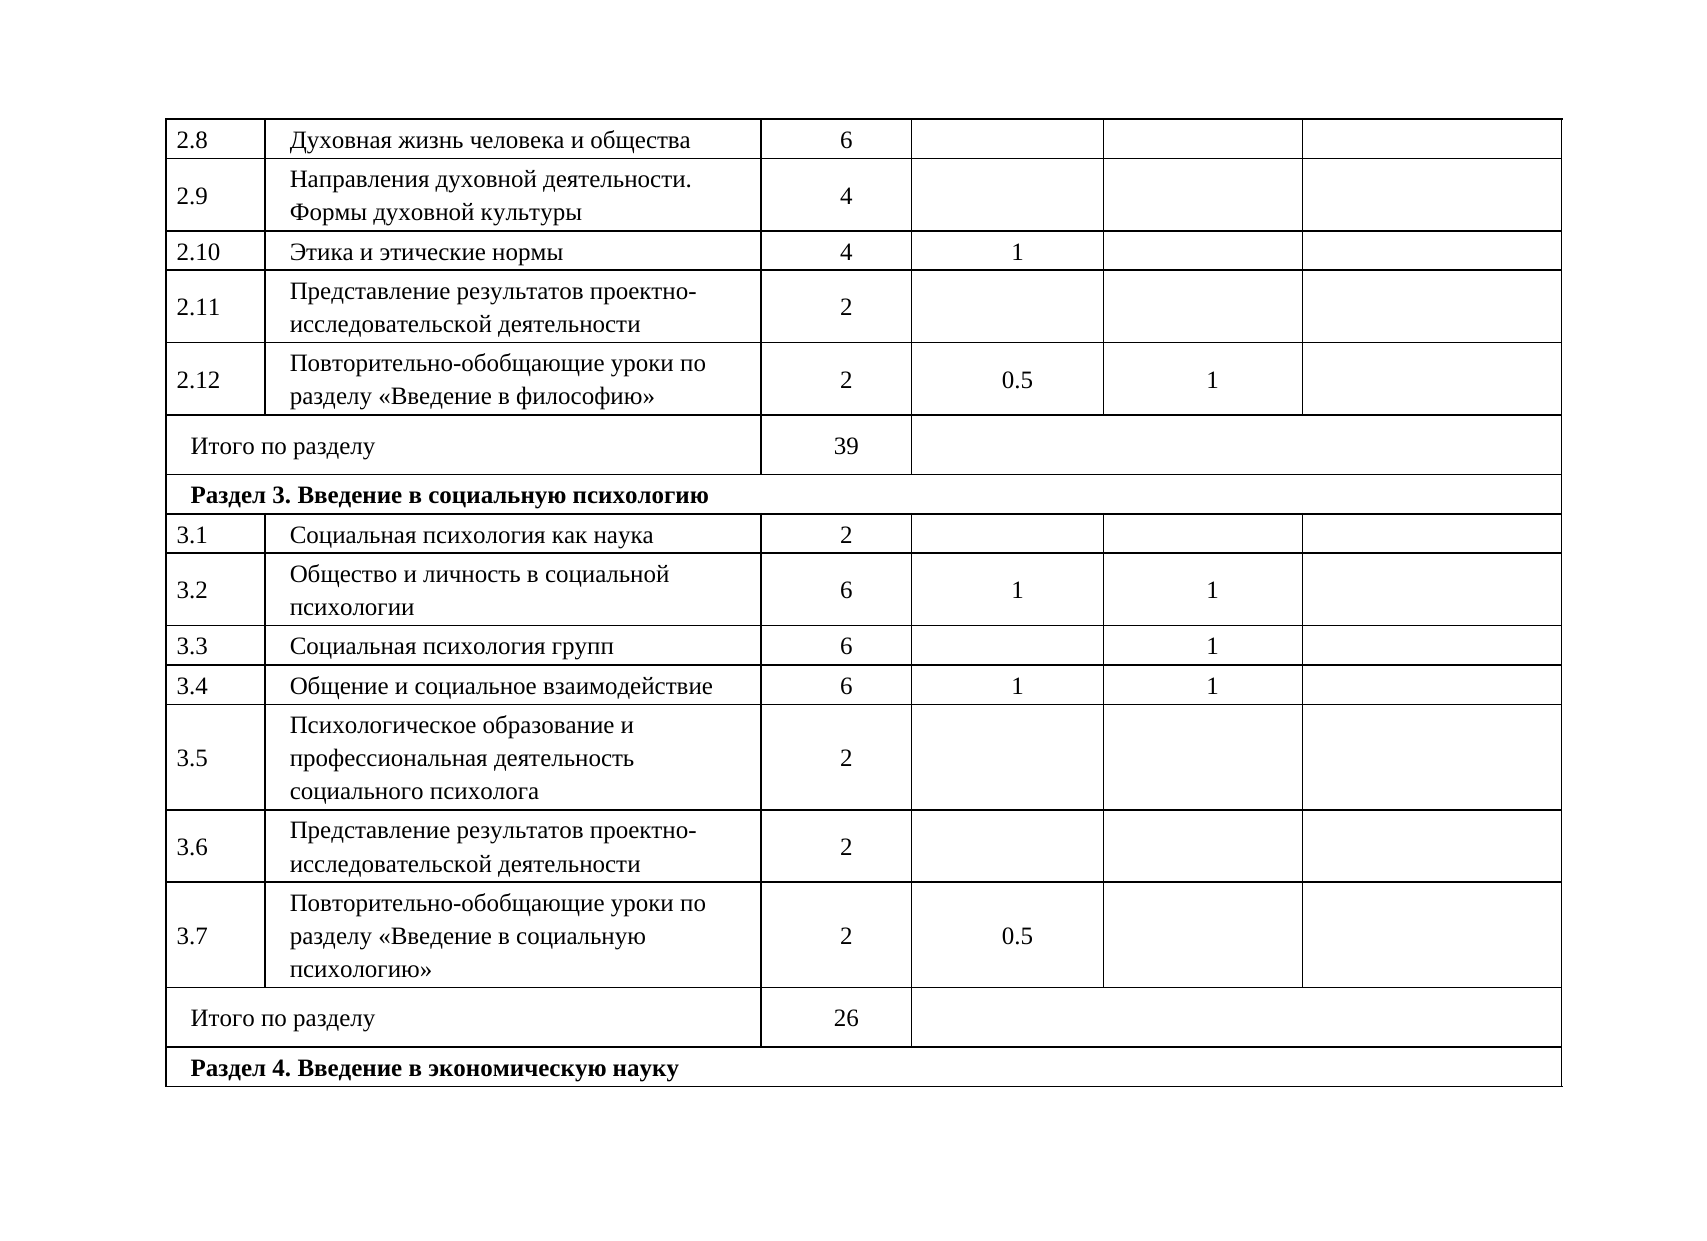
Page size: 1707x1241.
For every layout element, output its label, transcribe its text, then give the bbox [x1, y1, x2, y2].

table_cell 1 [1104, 343, 1302, 414]
table_cell [912, 120, 1103, 157]
table_cell 2 [762, 811, 911, 881]
table_cell 1 [912, 666, 1103, 703]
table_cell Общение и социальное взаимодействие [266, 666, 760, 703]
table_cell 3.3 [167, 626, 264, 664]
table_cell 2 [762, 705, 911, 809]
table_cell [1303, 705, 1561, 809]
table_cell Итого по разделу [167, 416, 760, 473]
table_cell 3.5 [167, 705, 264, 809]
table_cell Раздел 4. Введение в экономическую науку [167, 1048, 1561, 1086]
table_cell [1104, 811, 1302, 881]
table_cell Этика и этические нормы [266, 232, 760, 269]
table_cell 4 [762, 159, 911, 230]
table_cell [1303, 666, 1561, 703]
table_cell 3.1 [167, 515, 264, 552]
table_cell [1303, 159, 1561, 230]
table_cell Психологическое образование и профессиональная деятельность социального психолога [266, 705, 760, 809]
table_cell [1104, 120, 1302, 157]
table_cell 2.10 [167, 232, 264, 269]
table_cell 1 [1104, 626, 1302, 664]
table_cell [912, 515, 1103, 552]
table_cell 6 [762, 626, 911, 664]
table_cell [1303, 343, 1561, 414]
table_cell Повторительно-обобщающие уроки по разделу «Введение в социальную психологию» [266, 883, 760, 987]
table_cell 2.8 [167, 120, 264, 157]
table_cell Направления духовной деятельности. Формы духовной культуры [266, 159, 760, 230]
table_cell 3.6 [167, 811, 264, 881]
table_cell 2 [762, 271, 911, 342]
table_cell [1104, 515, 1302, 552]
table_cell 26 [762, 988, 911, 1046]
table_cell 1 [912, 554, 1103, 625]
table_cell 1 [1104, 666, 1302, 703]
table_cell Представление результатов проектно-исследовательской деятельности [266, 811, 760, 881]
table_cell 0.5 [912, 343, 1103, 414]
table_cell Представление результатов проектно-исследовательской деятельности [266, 271, 760, 342]
table_cell [1104, 232, 1302, 269]
table_cell [1303, 883, 1561, 987]
table_cell 6 [762, 666, 911, 703]
table_cell [1303, 811, 1561, 881]
table_cell 39 [762, 416, 911, 473]
table_cell 3.7 [167, 883, 264, 987]
table_cell [1303, 626, 1561, 664]
table_cell 3.4 [167, 666, 264, 703]
table_cell [1303, 554, 1561, 625]
table_cell [912, 626, 1103, 664]
table_cell 2.9 [167, 159, 264, 230]
table_cell [912, 159, 1103, 230]
table_cell [912, 416, 1561, 473]
table_cell 2 [762, 515, 911, 552]
table_cell Раздел 3. Введение в социальную психологию [167, 475, 1561, 513]
table_cell [1104, 271, 1302, 342]
table_cell [1303, 271, 1561, 342]
table_cell [1104, 705, 1302, 809]
table_cell 2.12 [167, 343, 264, 414]
table_cell [1104, 159, 1302, 230]
table_cell 2 [762, 343, 911, 414]
table_cell 2.11 [167, 271, 264, 342]
table_cell 6 [762, 554, 911, 625]
table_cell 0.5 [912, 883, 1103, 987]
table_cell [912, 988, 1561, 1046]
table_cell [1104, 883, 1302, 987]
table_cell 1 [1104, 554, 1302, 625]
table_cell 2 [762, 883, 911, 987]
table_cell [912, 705, 1103, 809]
table_cell Итого по разделу [167, 988, 760, 1046]
table_cell Социальная психология групп [266, 626, 760, 664]
table_cell 3.2 [167, 554, 264, 625]
table_cell 6 [762, 120, 911, 157]
table_cell Духовная жизнь человека и общества [266, 120, 760, 157]
table_cell 4 [762, 232, 911, 269]
table_cell [912, 811, 1103, 881]
table_cell 1 [912, 232, 1103, 269]
table_cell [912, 271, 1103, 342]
table_cell Общество и личность в социальной психологии [266, 554, 760, 625]
table_cell [1303, 232, 1561, 269]
table_cell [1303, 515, 1561, 552]
table_cell Повторительно-обобщающие уроки по разделу «Введение в философию» [266, 343, 760, 414]
table_cell [1303, 120, 1561, 157]
table_cell Социальная психология как наука [266, 515, 760, 552]
